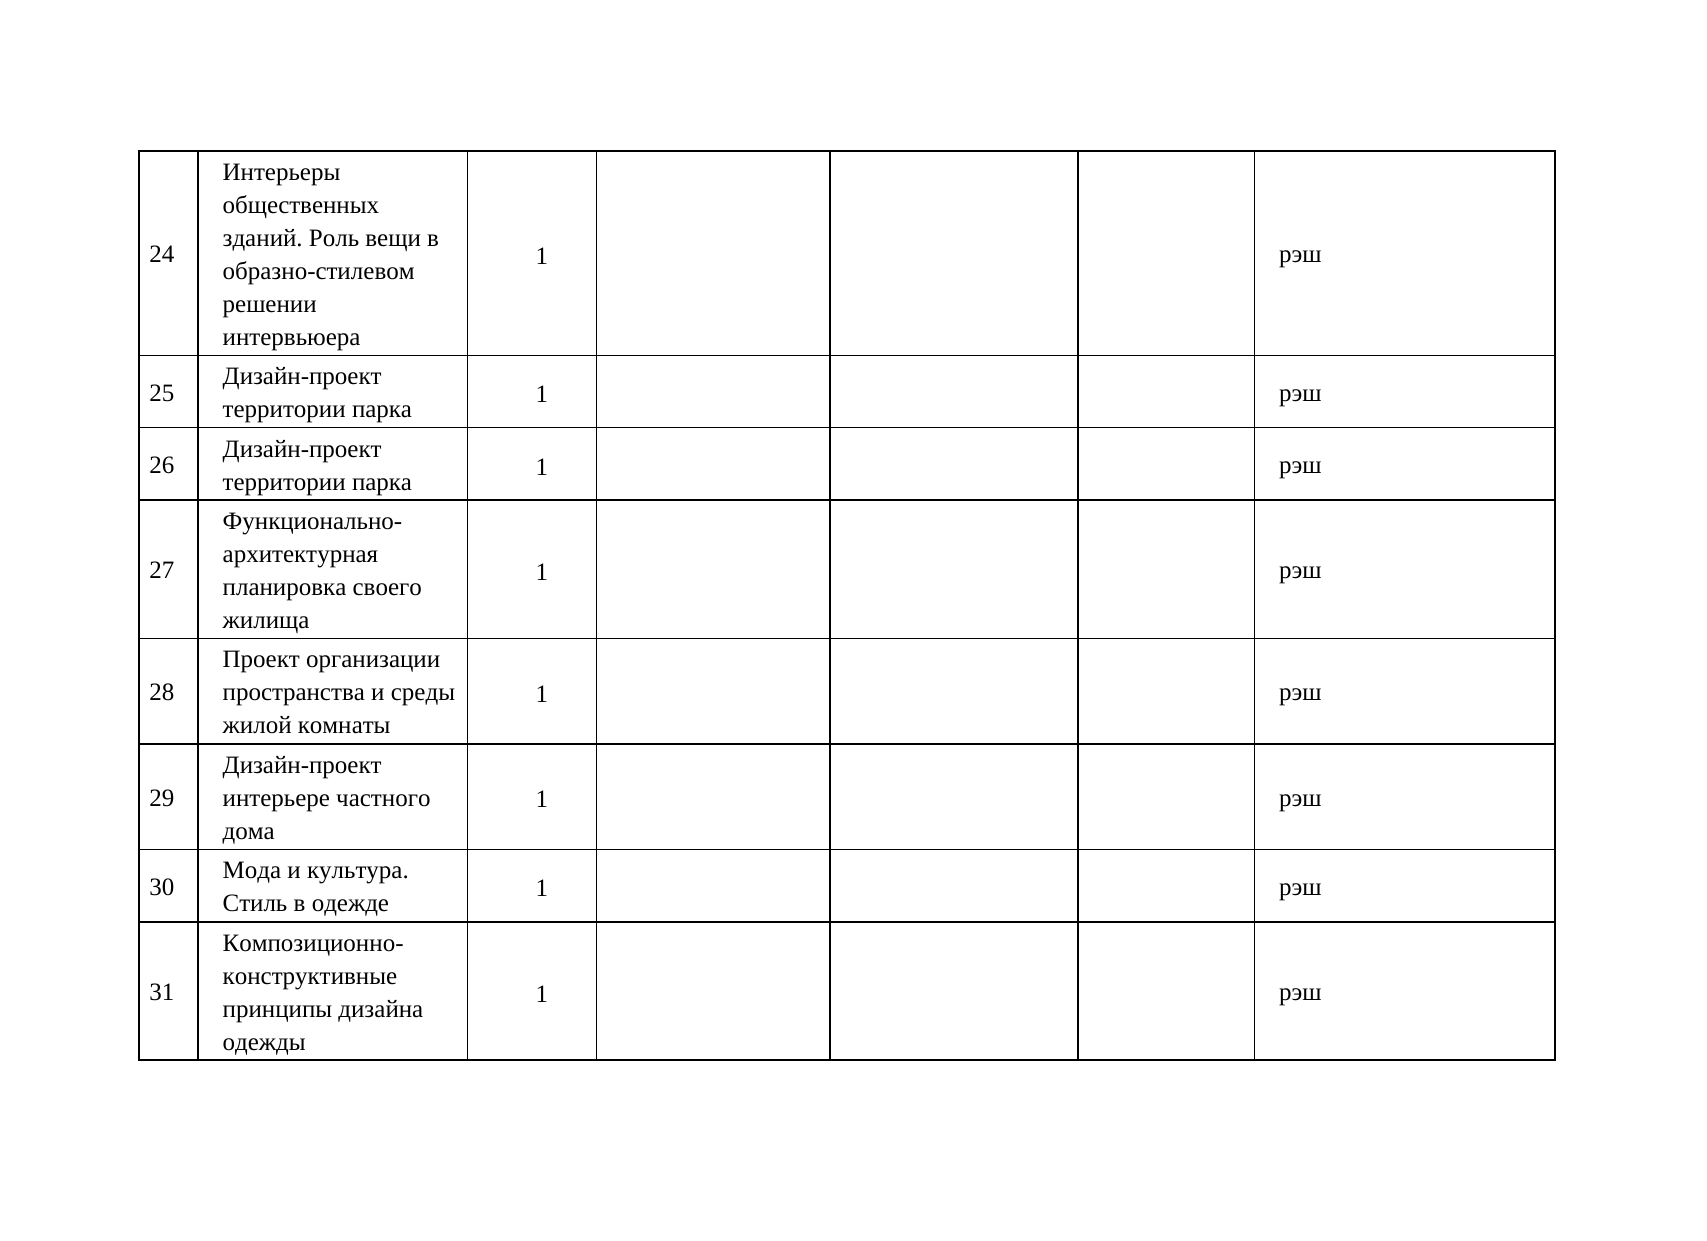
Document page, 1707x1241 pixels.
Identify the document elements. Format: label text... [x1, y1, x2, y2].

table_cell [597, 428, 829, 499]
table_cell [597, 501, 829, 638]
table_cell 1 [468, 923, 596, 1059]
table_cell [597, 923, 829, 1059]
table_cell 27 [140, 501, 197, 638]
table_cell 1 [468, 639, 596, 743]
table_cell [831, 639, 1077, 743]
table_cell 26 [140, 428, 197, 499]
table_cell [1079, 356, 1254, 427]
table_cell [1079, 428, 1254, 499]
table_cell Проект организации пространства и среды жилой комнаты [199, 639, 467, 743]
table_cell 25 [140, 356, 197, 427]
table_cell рэш [1255, 356, 1554, 427]
table_cell Дизайн-проект территории парка [199, 356, 467, 427]
table_cell 1 [468, 356, 596, 427]
table_cell [597, 152, 829, 354]
table_cell рэш [1255, 152, 1554, 354]
table_cell 28 [140, 639, 197, 743]
table_cell [1079, 850, 1254, 921]
table_cell [831, 923, 1077, 1059]
table_cell 1 [468, 152, 596, 354]
table_cell Дизайн-проект территории парка [199, 428, 467, 499]
table_cell Интерьеры общественных зданий. Роль вещи в образно-стилевом решении интервьюера [199, 152, 467, 354]
table_cell рэш [1255, 745, 1554, 848]
table_cell [1079, 923, 1254, 1059]
table_cell Композиционно-конструктивные принципы дизайна одежды [199, 923, 467, 1059]
table_cell 24 [140, 152, 197, 354]
table_cell [831, 152, 1077, 354]
table_cell рэш [1255, 501, 1554, 638]
table_cell рэш [1255, 428, 1554, 499]
table_cell [1079, 639, 1254, 743]
table_cell 30 [140, 850, 197, 921]
table_cell [1079, 501, 1254, 638]
table_cell [831, 501, 1077, 638]
table_cell Дизайн-проект интерьере частного дома [199, 745, 467, 848]
table_cell Мода и культура. Стиль в одежде [199, 850, 467, 921]
table_cell [831, 356, 1077, 427]
table_cell [597, 745, 829, 848]
table_cell [597, 356, 829, 427]
table_cell рэш [1255, 850, 1554, 921]
table_cell [831, 428, 1077, 499]
table_cell [1079, 745, 1254, 848]
table_cell 1 [468, 850, 596, 921]
table_cell 29 [140, 745, 197, 848]
table_cell Функционально-архитектурная планировка своего жилища [199, 501, 467, 638]
table_cell 31 [140, 923, 197, 1059]
table_cell [831, 850, 1077, 921]
table_cell 1 [468, 428, 596, 499]
table_cell [831, 745, 1077, 848]
table_cell [597, 850, 829, 921]
table_cell 1 [468, 501, 596, 638]
table_cell [1079, 152, 1254, 354]
table_cell рэш [1255, 923, 1554, 1059]
table_cell рэш [1255, 639, 1554, 743]
table_cell 1 [468, 745, 596, 848]
table_cell [597, 639, 829, 743]
